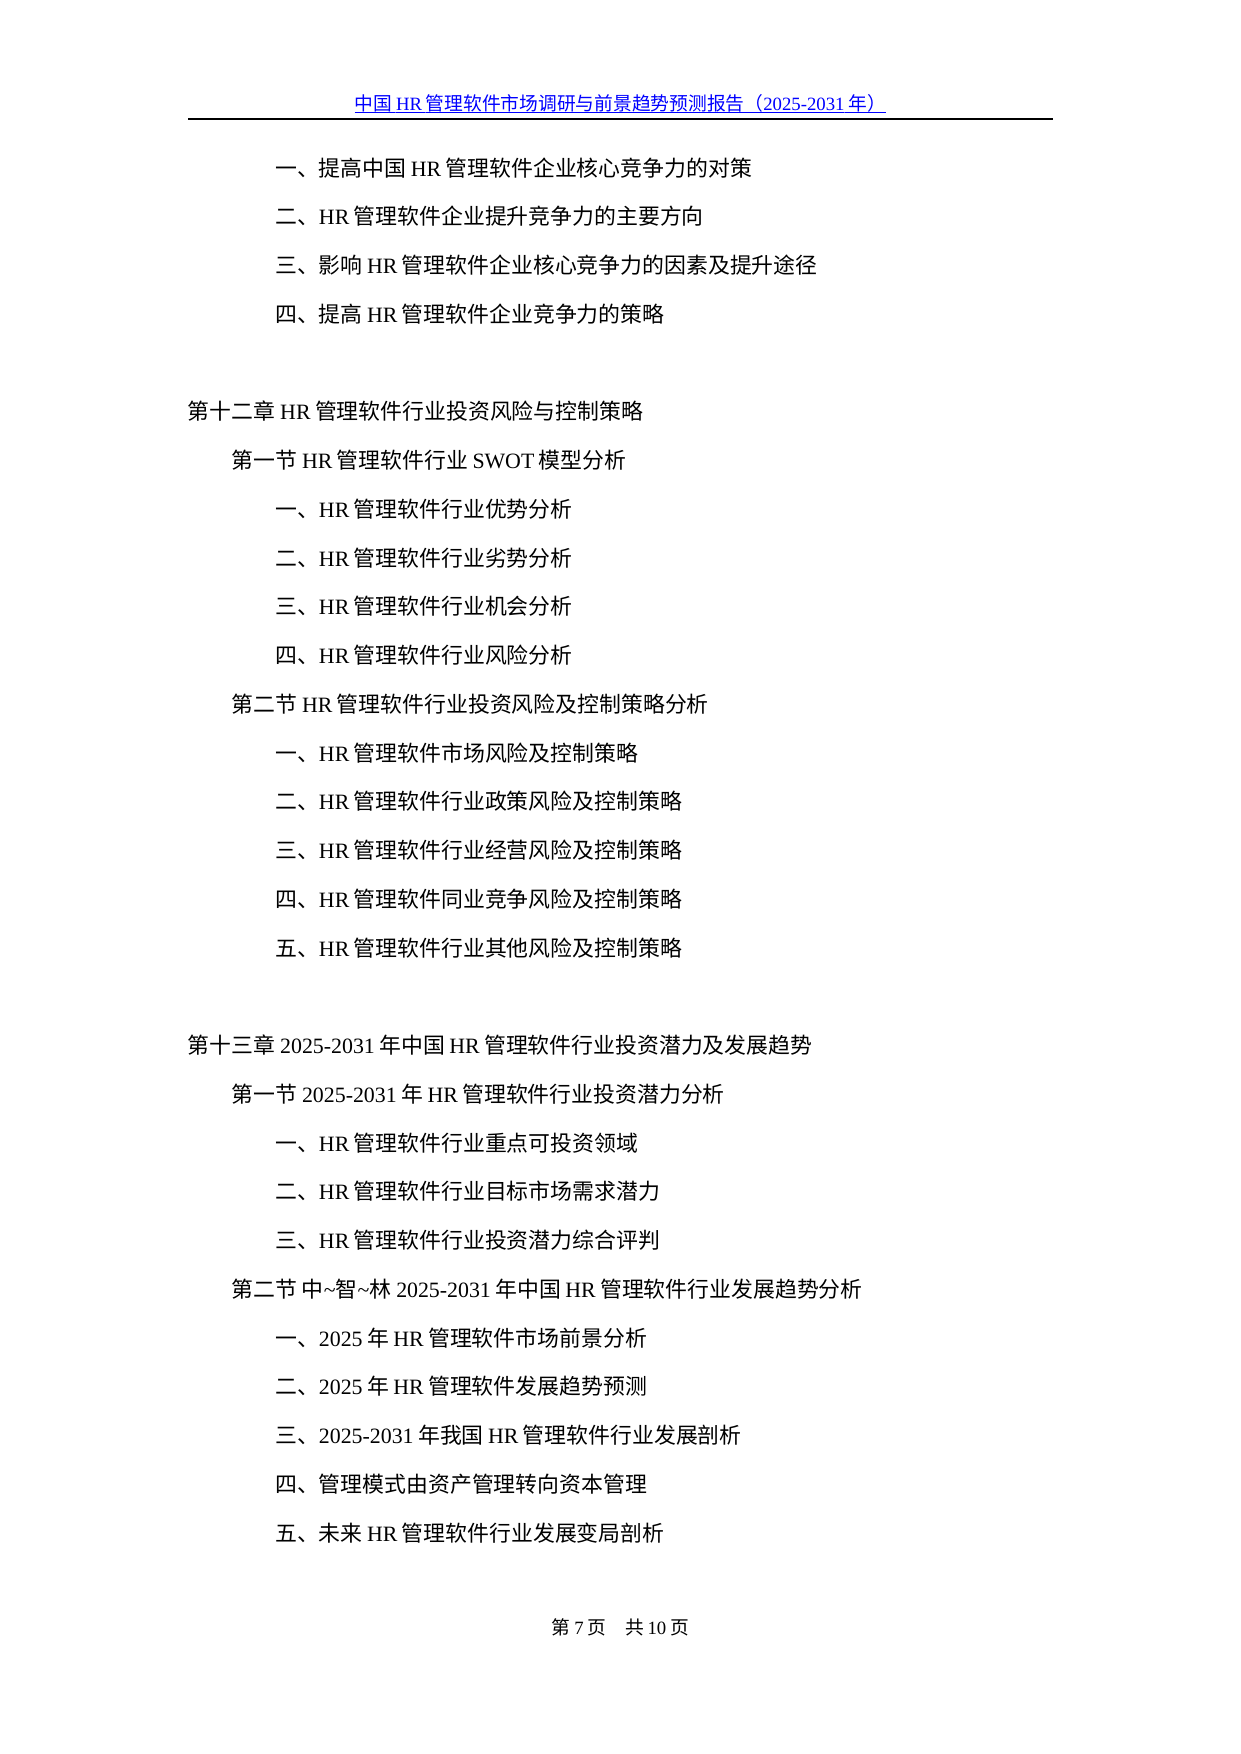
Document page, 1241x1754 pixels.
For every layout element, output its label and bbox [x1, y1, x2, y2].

text [187, 150, 1053, 1548]
